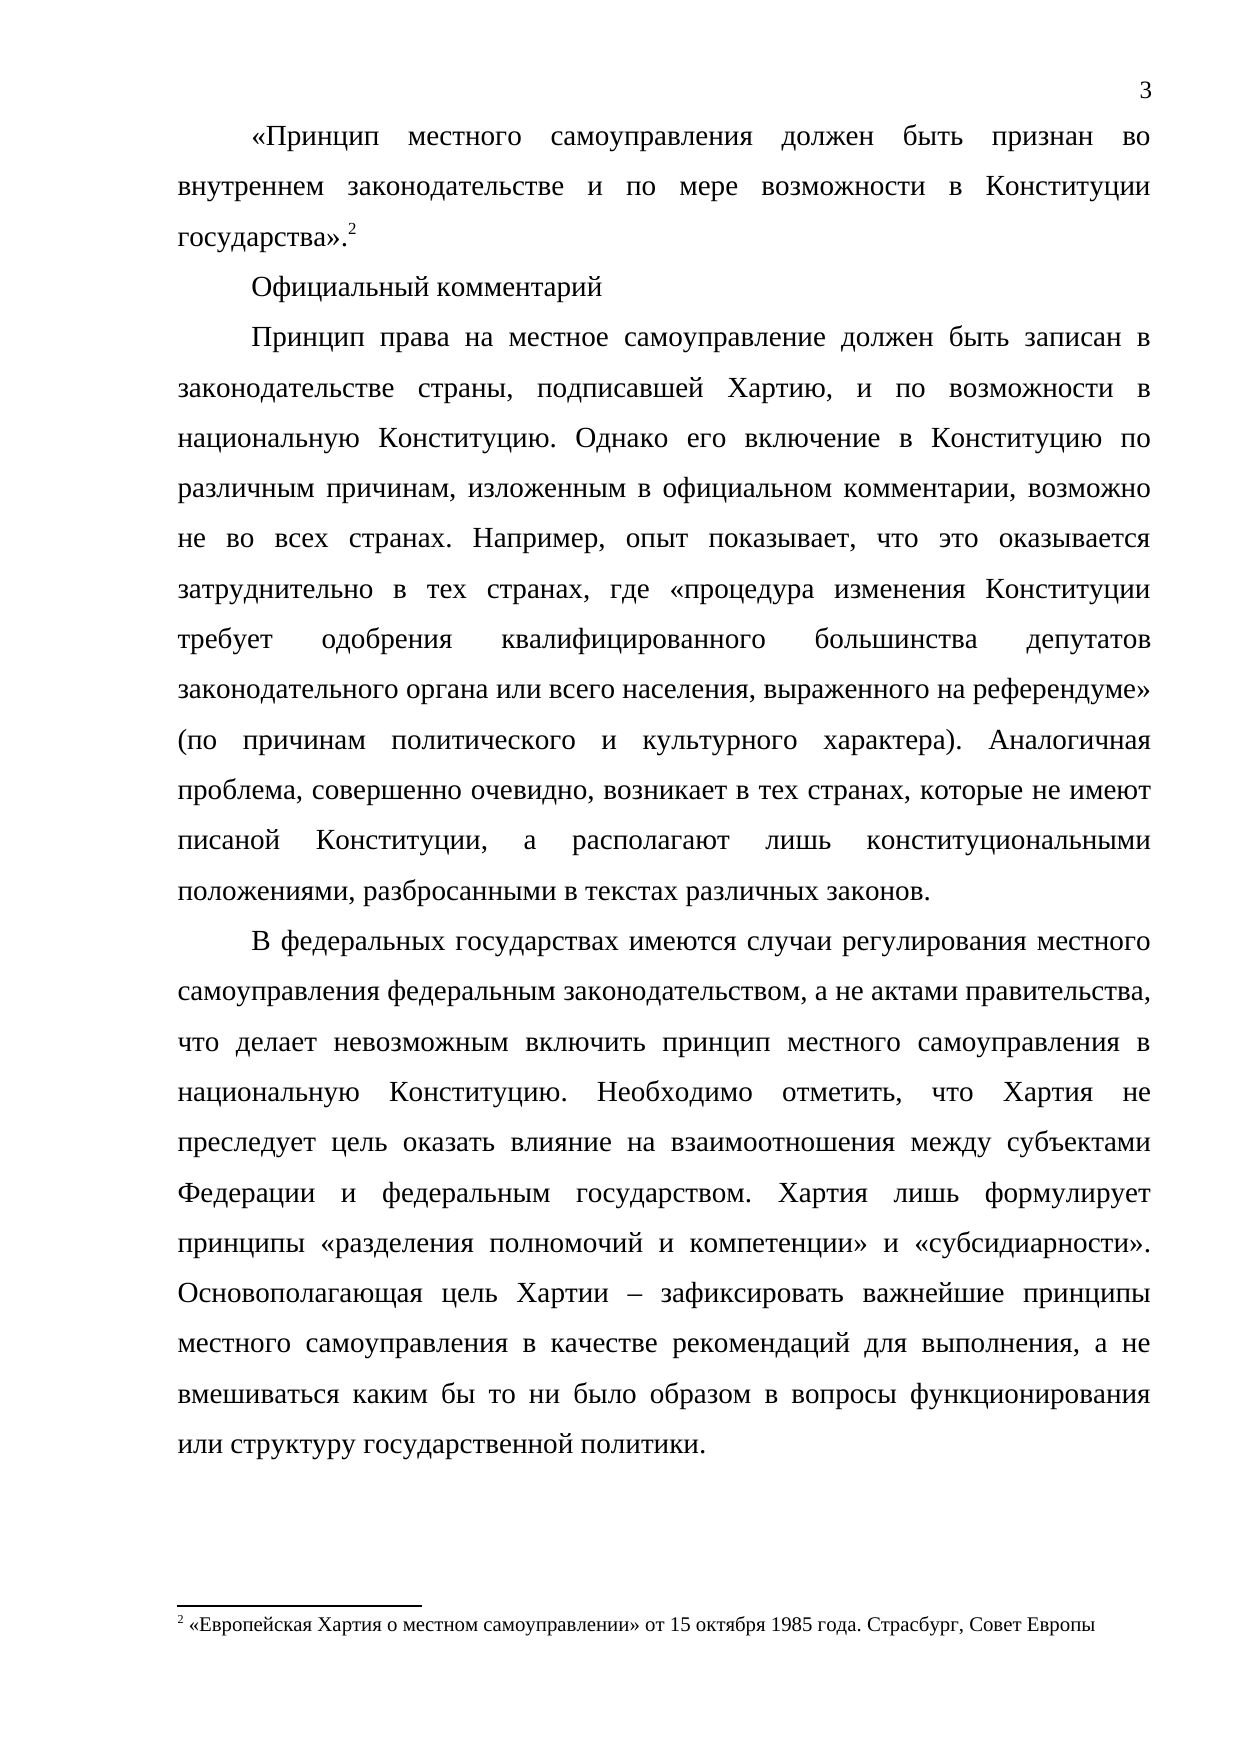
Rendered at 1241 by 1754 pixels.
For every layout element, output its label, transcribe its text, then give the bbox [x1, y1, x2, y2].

text Официальный комментарий [177, 269, 1152, 303]
text Принцип права на местное самоуправление должен быть записан в законодательстве страны, подписавшей Хартию, и по возможности в национальную Конституцию. Однако его включение в Конституцию по различным причинам, изложенным в официальном комментарии, возможно не во всех странах. Например, опыт показывает, что это оказывается затруднительно в тех странах, где «процедура изменения Конституции требует одобрения квалифицированного большинства депутатов законодательного органа или всего населения, выраженного на референдуме» (по причинам политического и культурного характера). Аналогичная проблема, совершенно очевидно, возникает в тех странах, которые не имеют писаной Конституции, а располагают лишь конституциональными положениями, разбросанными в текстах различных законов. [177, 319, 1152, 906]
text «Принцип местного самоуправления должен быть признан во внутреннем законодательстве и по мере возможности в Конституции государства». [177, 118, 1152, 252]
text В федеральных государствах имеются случаи регулирования местного самоуправления федеральным законодательством, а не актами правительства, что делает невозможным включить принцип местного самоуправления в национальную Конституцию. Необходимо отметить, что Хартия не преследует цель оказать влияние на взаимоотношения между субъектами Федерации и федеральным государством. Хартия лишь формулирует принципы «разделения полномочий и компетенции» и «субсидиарности». Основополагающая цель Хартии – зафиксировать важнейшие принципы местного самоуправления в качестве рекомендаций для выполнения, а не вмешиваться каким бы то ни было образом в вопросы функционирования или структуру государственной политики. [177, 923, 1152, 1460]
